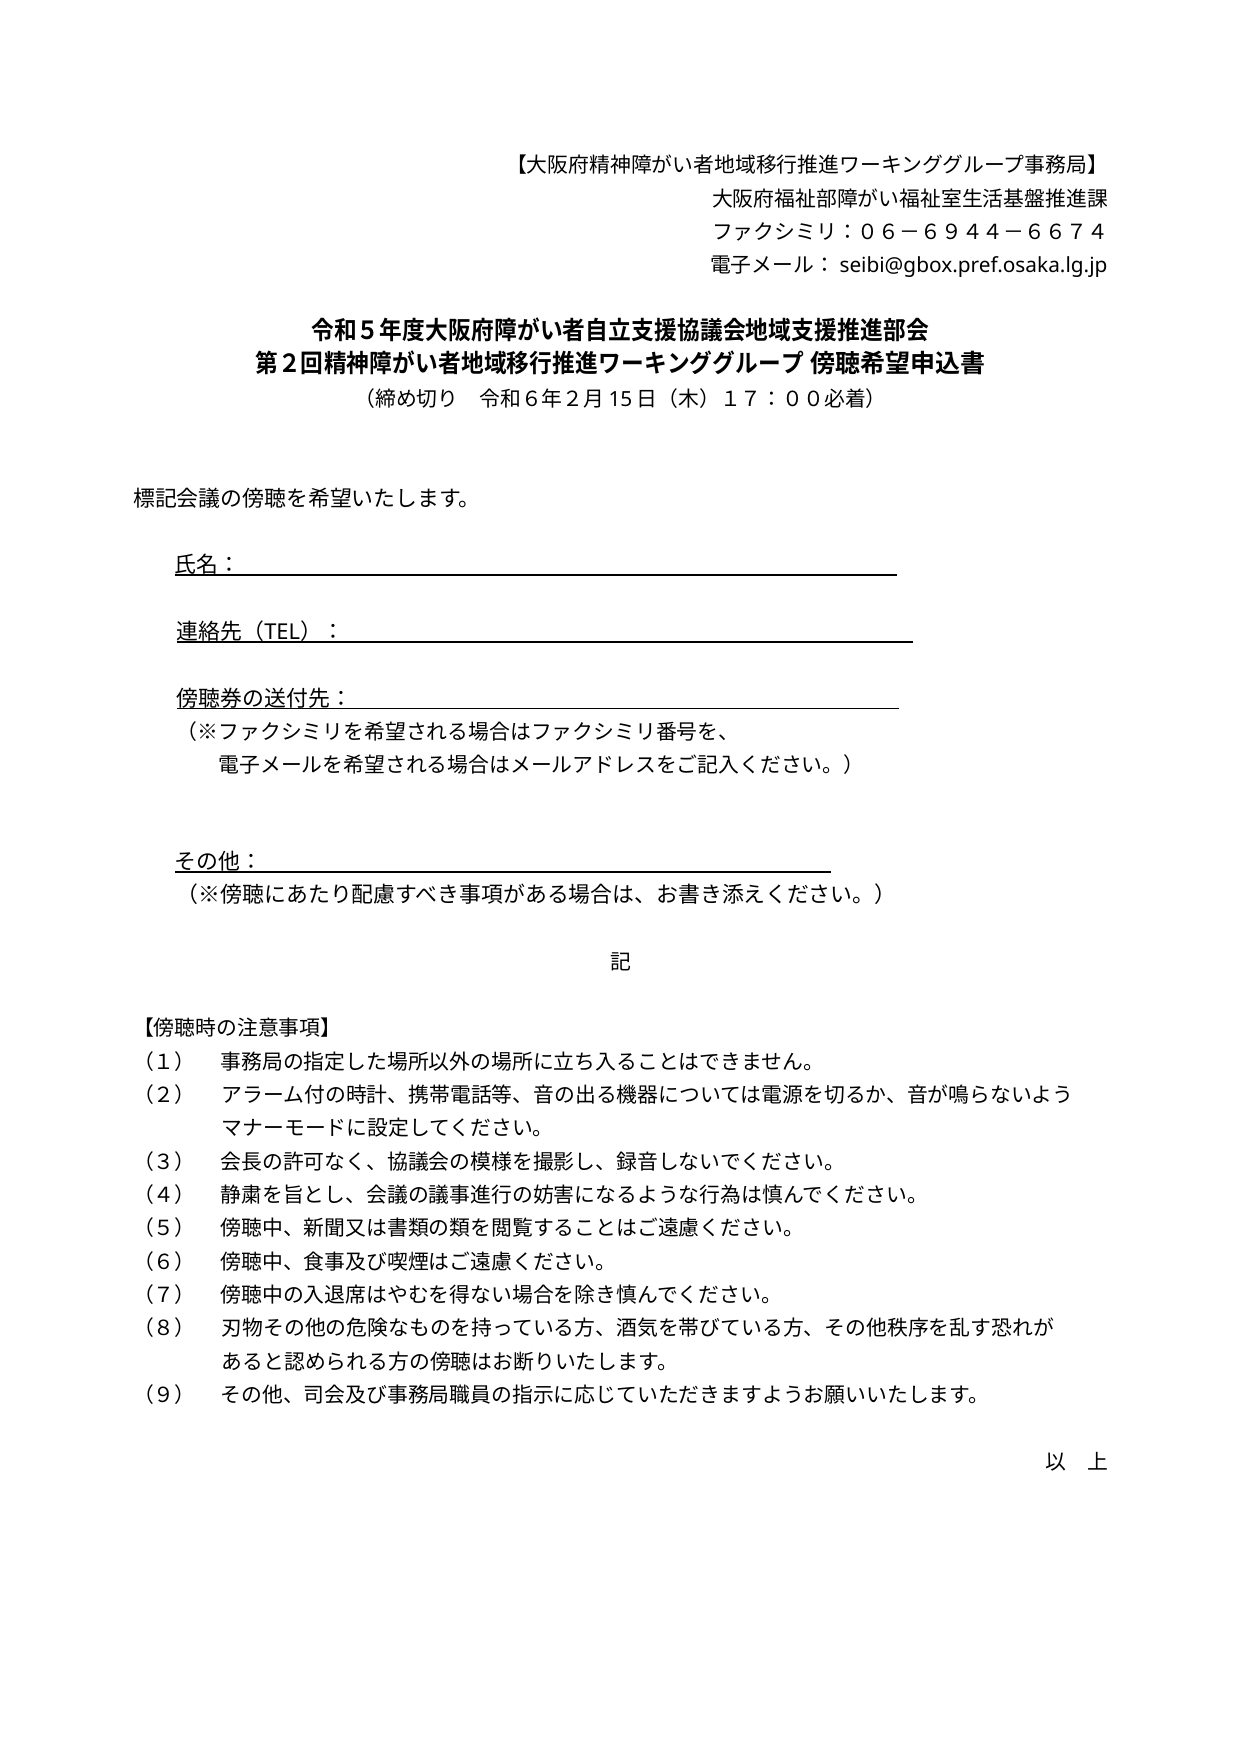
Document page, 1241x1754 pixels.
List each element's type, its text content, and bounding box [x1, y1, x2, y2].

text 【大阪府精神障がい者地域移行推進ワーキンググループ事務局】 [133, 146, 1108, 179]
list その他、司会及び事務局職員の指示に応じていただきますようお願いいたします。 [133, 1376, 1107, 1409]
list 刃物その他の危険なものを持っている方、酒気を帯びている方、その他秩序を乱す恐れが あると認められる方の傍聴はお断りいたします。 [133, 1309, 1107, 1376]
list アラーム付の時計、携帯電話等、音の出る機器については電源を切るか、音が鳴らないよう マナーモードに設定してください。 [133, 1076, 1107, 1142]
text 標記会議の傍聴を希望いたします。 [133, 479, 1107, 513]
list 事務局の指定した場所以外の場所に立ち入ることはできません。 [133, 1042, 1107, 1076]
list 傍聴中の入退席はやむを得ない場合を除き慎んでください。 [133, 1276, 1107, 1309]
text （締め切り 令和６年２月15日（木）１７：００必着） [133, 379, 1107, 413]
list 傍聴中、新聞又は書類の類を閲覧することはご遠慮ください。 [133, 1209, 1107, 1242]
list 傍聴中、食事及び喫煙はご遠慮ください。 [133, 1242, 1107, 1276]
text 傍聴券の送付先： [133, 679, 1107, 713]
text 以 上 [133, 1442, 1107, 1476]
subtitle 記 [133, 942, 1107, 976]
list 静粛を旨とし、会議の議事進行の妨害になるような行為は慎んでください。 [133, 1176, 1107, 1209]
subtitle 【傍聴時の注意事項】 [133, 1009, 1107, 1042]
text 電子メール： seibi@gbox.pref.osaka.lg.jp [133, 246, 1107, 279]
text その他： [133, 842, 1107, 876]
text 大阪府福祉部障がい福祉室生活基盤推進課 [133, 179, 1107, 213]
text 第２回精神障がい者地域移行推進ワーキンググループ 傍聴希望申込書 [133, 346, 1107, 379]
text （※ファクシミリを希望される場合はファクシミリ番号を、 電子メールを希望される場合はメールアドレスをご記入ください。） [177, 713, 1107, 779]
text 令和５年度大阪府障がい者自立支援協議会地域支援推進部会 [133, 313, 1107, 346]
text 氏名： [133, 546, 1107, 579]
text 連絡先（TEL）： [133, 613, 1107, 646]
text ファクシミリ：０６－６９４４－６６７４ [133, 213, 1107, 246]
list 会長の許可なく、協議会の模様を撮影し、録音しないでください。 [133, 1142, 1107, 1176]
text （※傍聴にあたり配慮すべき事項がある場合は、お書き添えください。） [133, 876, 1107, 909]
